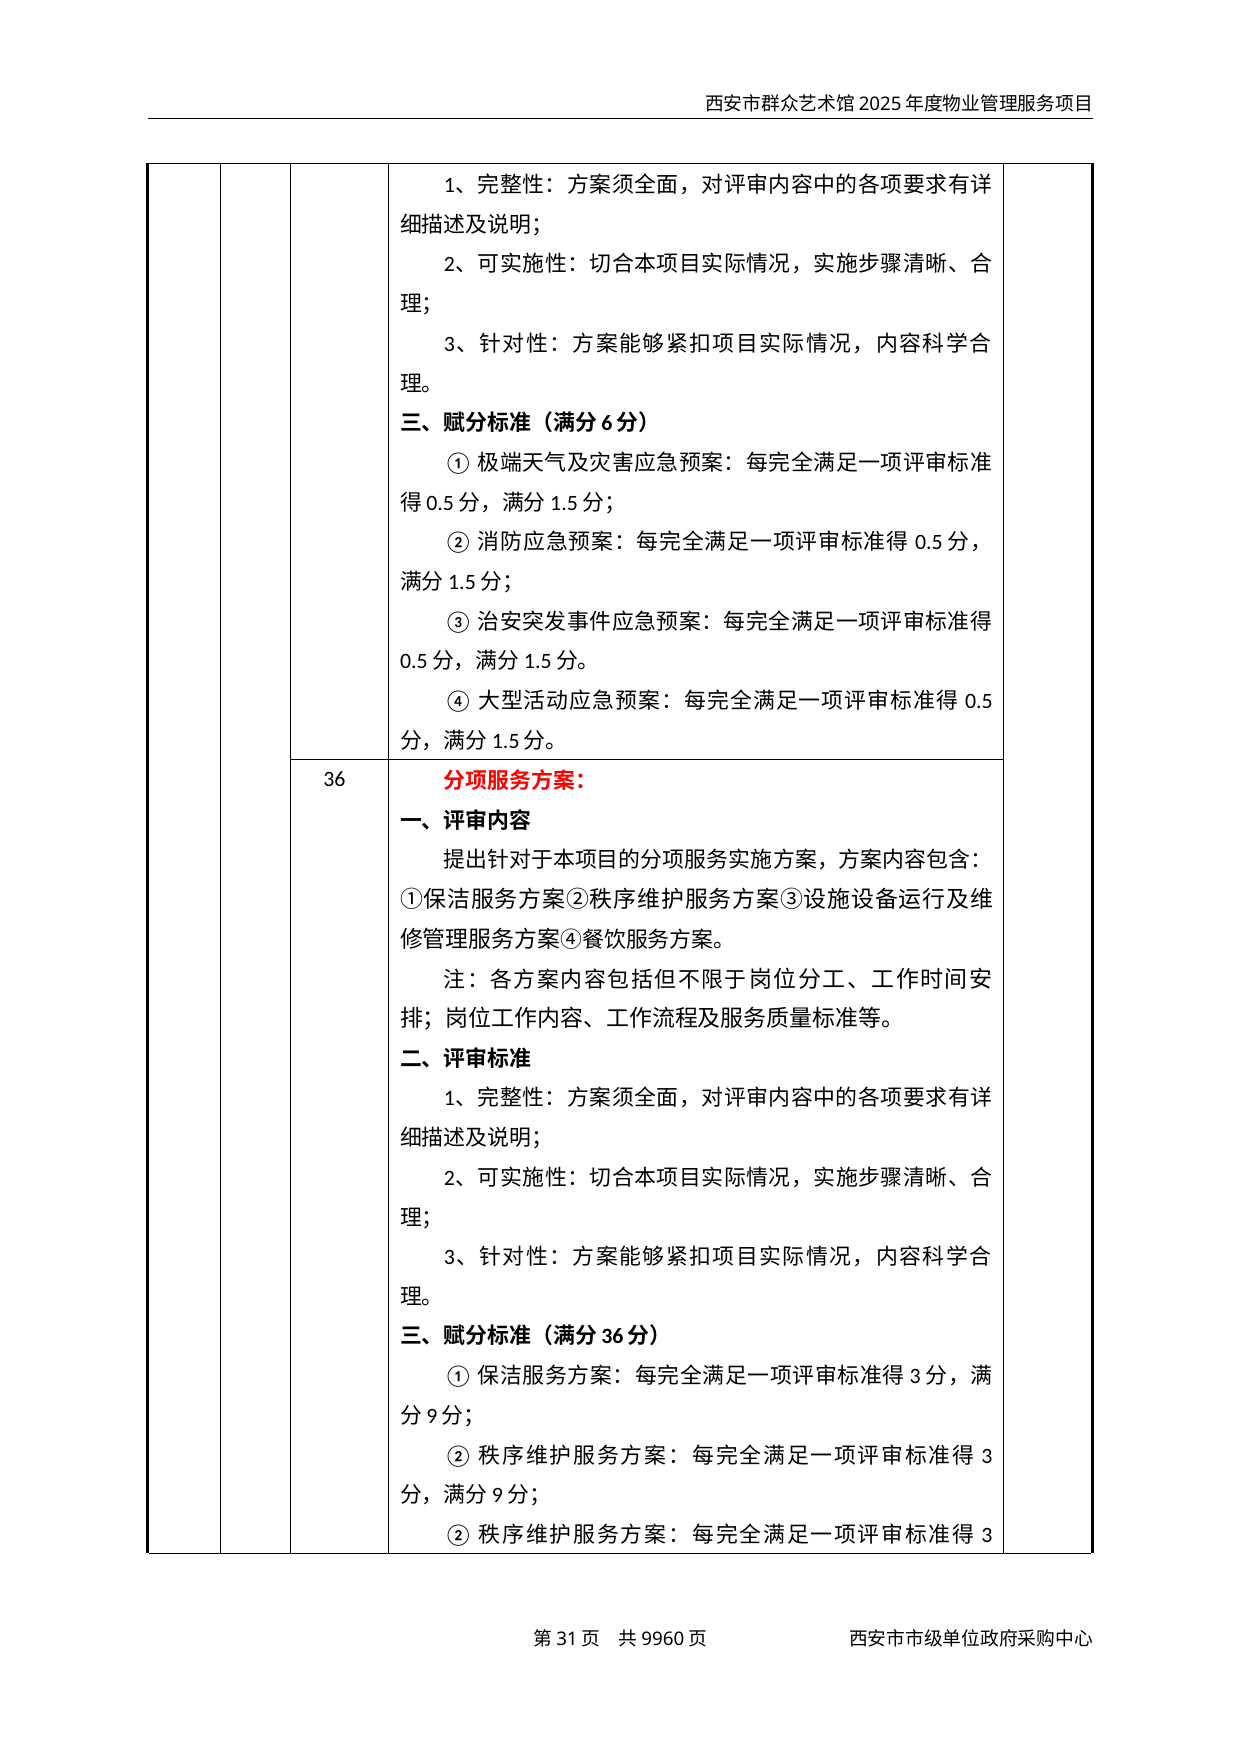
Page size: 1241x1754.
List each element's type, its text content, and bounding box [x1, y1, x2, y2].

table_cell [389, 164, 1003, 758]
table_cell 6 [291, 164, 388, 758]
table_cell 36 [291, 760, 388, 1553]
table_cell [389, 760, 1003, 1553]
